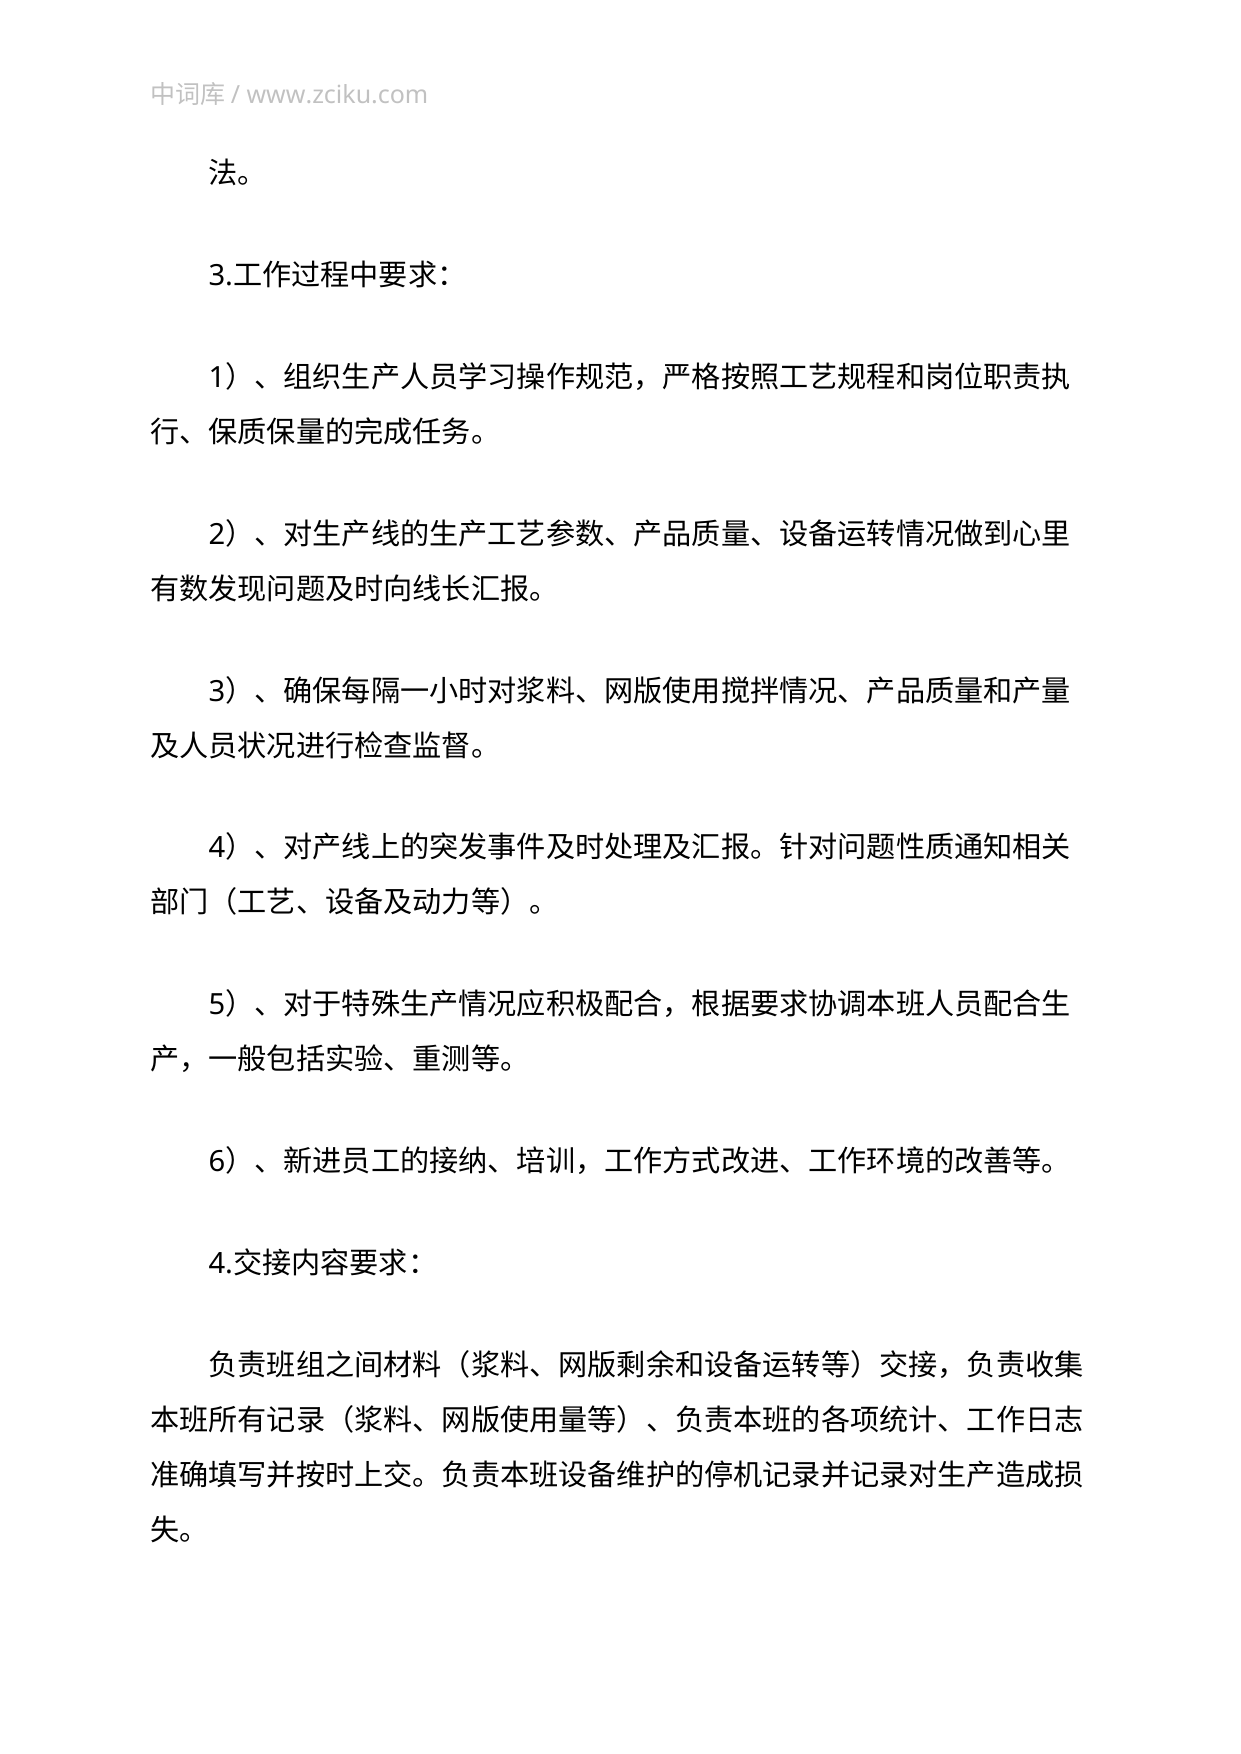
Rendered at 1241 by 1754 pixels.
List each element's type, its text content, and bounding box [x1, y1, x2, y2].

text 6）、新进员工的接纳、培训，工作方式改进、工作环境的改善等。 [150, 1138, 1090, 1180]
text 4.交接内容要求： [150, 1239, 1090, 1282]
text 4）、对产线上的突发事件及时处理及汇报。针对问题性质通知相关部门（工艺、设备及动力等）。 [150, 824, 1090, 921]
text 1）、组织生产人员学习操作规范，严格按照工艺规程和岗位职责执行、保质保量的完成任务。 [150, 354, 1090, 451]
text 法。 [150, 150, 1090, 192]
text 负责班组之间材料（浆料、网版剩余和设备运转等）交接，负责收集本班所有记录（浆料、网版使用量等）、负责本班的各项统计、工作日志准确填写并按时上交。负责本班设备维护的停机记录并记录对生产造成损失。 [150, 1342, 1090, 1548]
text 2）、对生产线的生产工艺参数、产品质量、设备运转情况做到心里有数发现问题及时向线长汇报。 [150, 511, 1090, 608]
text 3）、确保每隔一小时对浆料、网版使用搅拌情况、产品质量和产量及人员状况进行检查监督。 [150, 667, 1090, 764]
text 5）、对于特殊生产情况应积极配合，根据要求协调本班人员配合生产，一般包括实验、重测等。 [150, 981, 1090, 1078]
text 3.工作过程中要求： [150, 252, 1090, 294]
